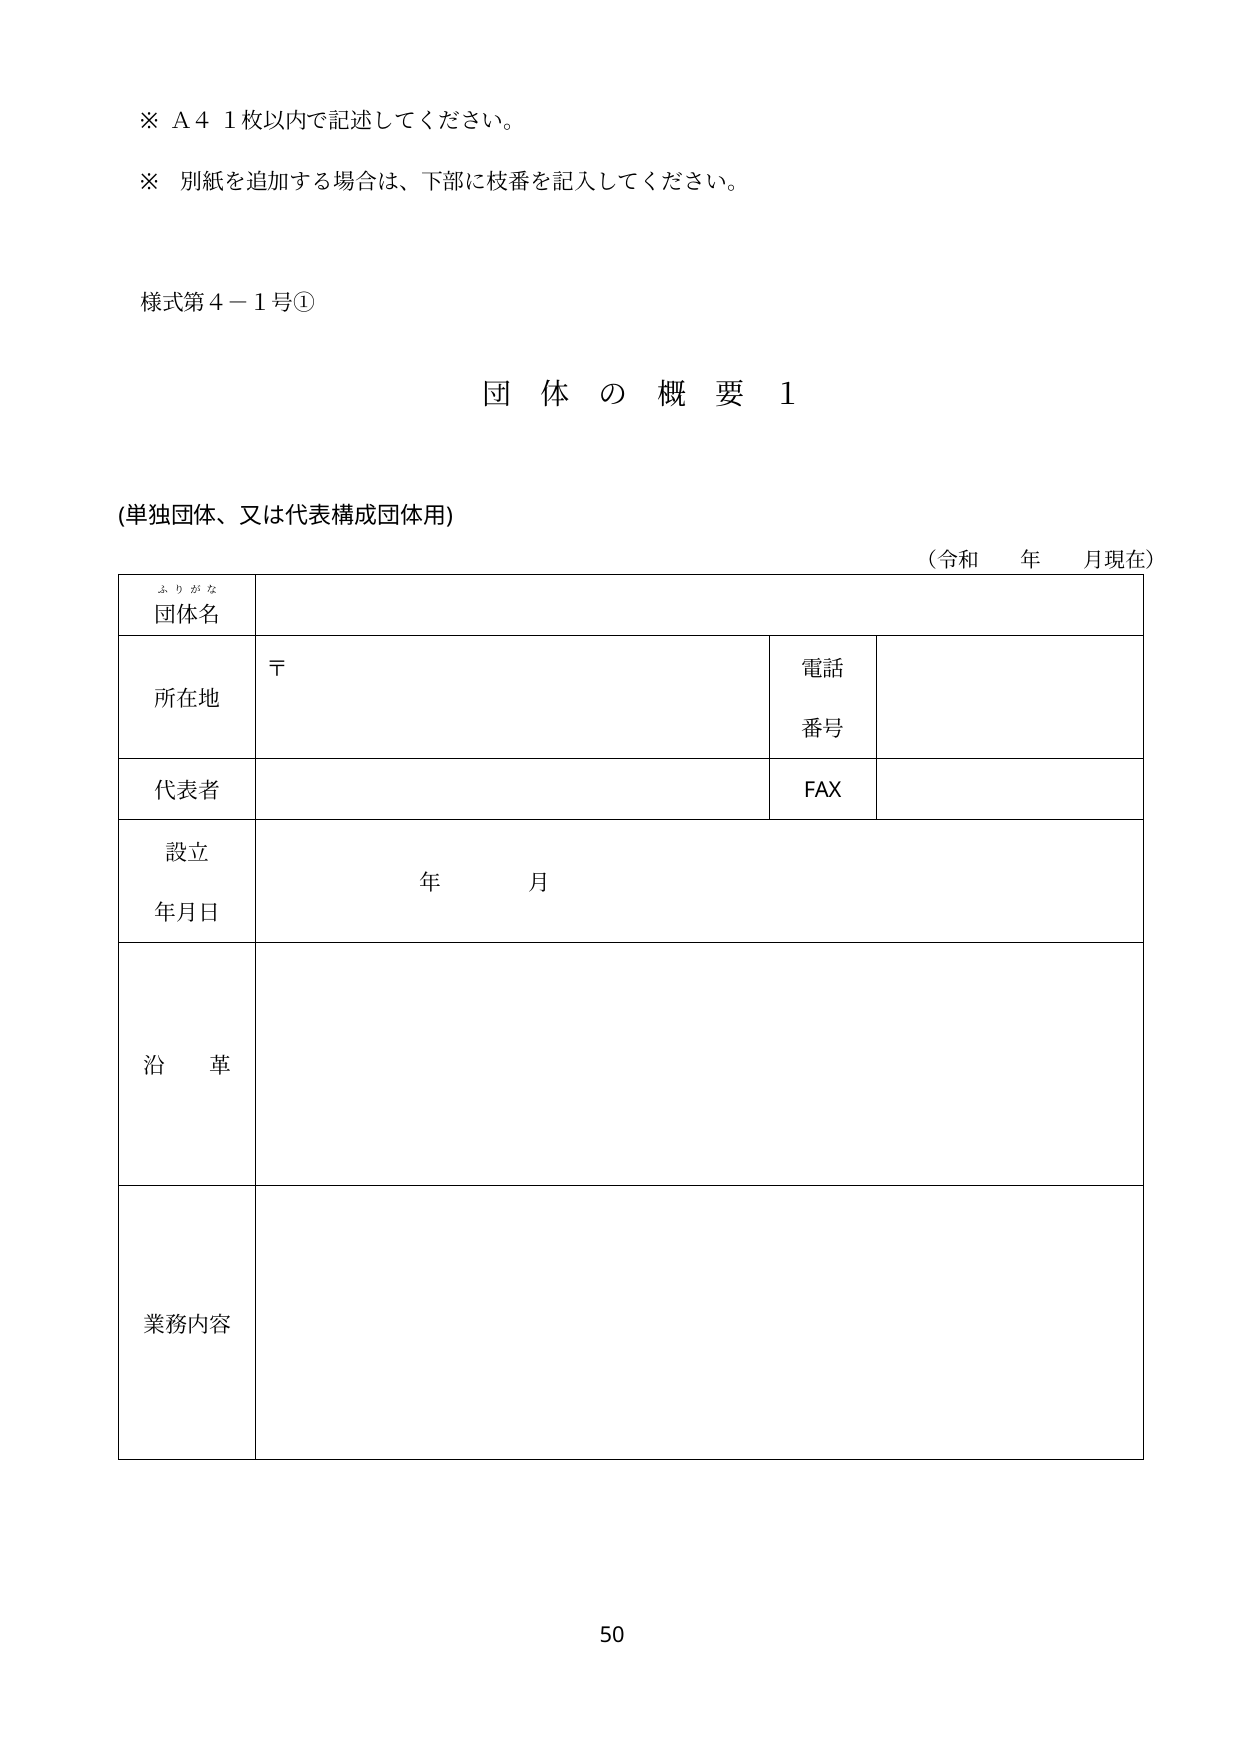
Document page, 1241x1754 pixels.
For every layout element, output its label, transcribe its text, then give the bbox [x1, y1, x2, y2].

table_cell [256, 943, 1143, 1185]
table_cell [877, 759, 1143, 819]
table_cell [256, 1186, 1143, 1459]
text 団 体 の 概 要 １ [118, 362, 1166, 422]
text 様式第４－１号① [118, 271, 1166, 331]
text (単独団体、又は代表構成団体用) [118, 483, 1166, 543]
table_header [256, 575, 1143, 635]
table_cell 業務内容 [119, 1186, 255, 1459]
text （令和 年 月現在） [118, 543, 1166, 574]
table_header [119, 575, 255, 635]
table_cell FAX [770, 759, 876, 819]
table_cell 沿 革 [119, 943, 255, 1185]
text ※ Ａ４ １枚以内で記述してください。 [118, 89, 1166, 149]
table_cell 代表者 [119, 759, 255, 819]
table_cell [256, 759, 769, 819]
table_cell 電話 番号 [770, 636, 876, 758]
table_cell 設立 年月日 [119, 820, 255, 942]
text ※ 別紙を追加する場合は、下部に枝番を記入してください。 [118, 149, 1166, 210]
table_cell 年 月 [256, 820, 1143, 942]
table_cell 〒 [256, 636, 769, 758]
table_cell 所在地 [119, 636, 255, 758]
table_cell [877, 636, 1143, 758]
